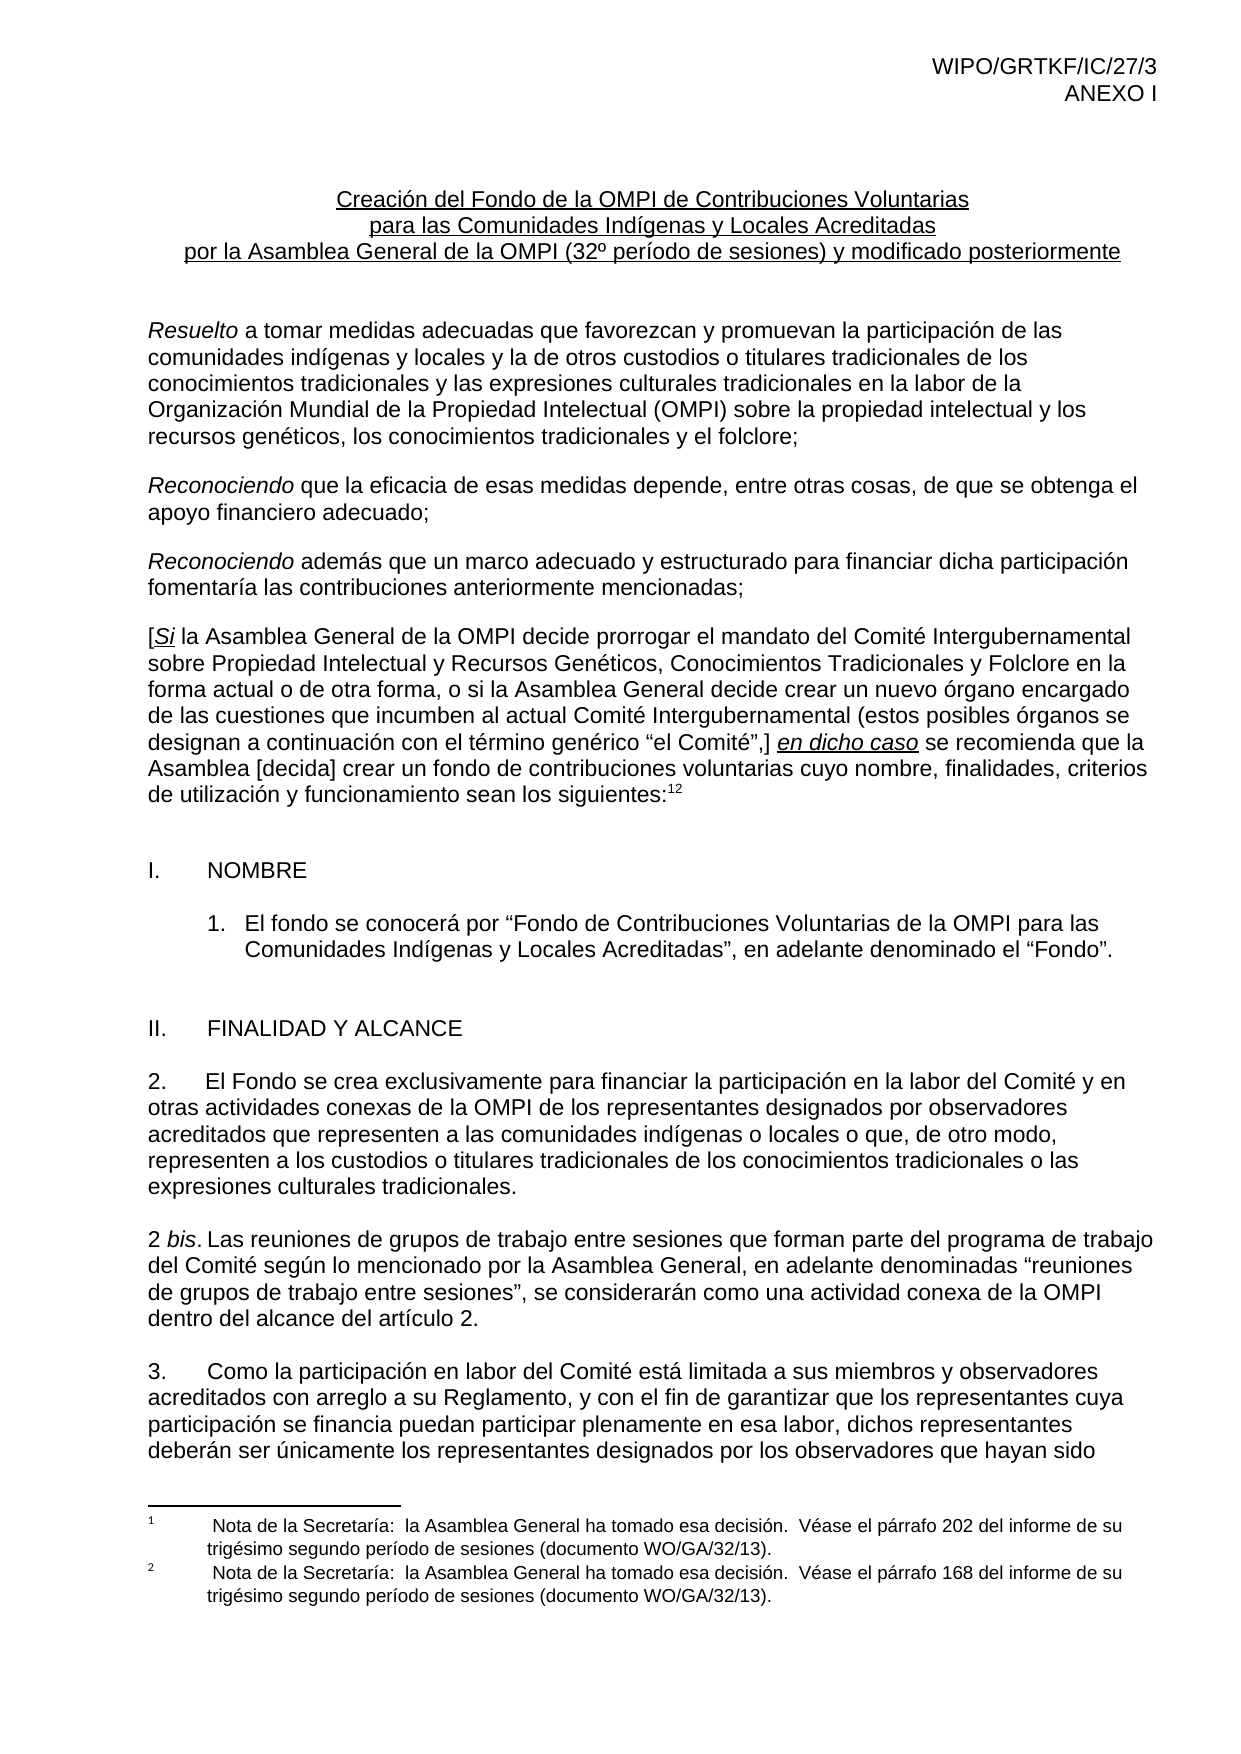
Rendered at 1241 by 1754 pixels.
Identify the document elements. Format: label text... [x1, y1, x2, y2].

text II. FINALIDAD Y ALCANCE [148, 1015, 1157, 1042]
text I. NOMBRE [148, 857, 1157, 883]
text por la Asamblea General de la OMPI (32º período de sesiones) y modificado posteriormente [148, 238, 1157, 265]
text para las Comunidades Indígenas y Locales Acreditadas [148, 212, 1157, 238]
text Reconociendo además que un marco adecuado y estructurado para financiar dicha participación fomentaría las contribuciones anteriormente mencionadas; [148, 548, 1157, 600]
text Resuelto a tomar medidas adecuadas que favorezcan y promuevan la participación de las comunidades indígenas y locales y la de otros custodios o titulares tradicionales de los conocimientos tradicionales y las expresiones culturales tradicionales en la labor de la Organización Mundial de la Propiedad Intelectual (OMPI) sobre la propiedad intelectual y los recursos genéticos, los conocimientos tradicionales y el folclore; [148, 317, 1157, 449]
text [Si la Asamblea General de la OMPI decide prorrogar el mandato del Comité Intergubernamental sobre Propiedad Intelectual y Recursos Genéticos, Conocimientos Tradicionales y Folclore en la forma actual o de otra forma, o si la Asamblea General decide crear un nuevo órgano encargado de las cuestiones que incumben al actual Comité Intergubernamental (estos posibles órganos se designan a continuación con el término genérico “el Comité”,] en dicho caso se recomienda que la Asamblea [decida] crear un fondo de contribuciones voluntarias cuyo nombre, finalidades, criterios de utilización y funcionamiento sean los siguientes: [148, 623, 1157, 808]
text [148, 1358, 1157, 1463]
text Creación del Fondo de la OMPI de Contribuciones Voluntarias [148, 186, 1157, 212]
text 2. El Fondo se crea exclusivamente para financiar la participación en la labor del Comité y en otras actividades conexas de la OMPI de los representantes designados por observadores acreditados que representen a las comunidades indígenas o locales o que, de otro modo, representen a los custodios o titulares tradicionales de los conocimientos tradicionales o las expresiones culturales tradicionales. [148, 1068, 1157, 1200]
text 2 bis. Las reuniones de grupos de trabajo entre sesiones que forman parte del programa de trabajo del Comité según lo mencionado por la Asamblea General, en adelante denominadas “reuniones de grupos de trabajo entre sesiones”, se considerarán como una actividad conexa de la OMPI dentro del alcance del artículo 2. [148, 1226, 1157, 1331]
list El fondo se conocerá por “Fondo de Contribuciones Voluntarias de la OMPI para las Comunidades Indígenas y Locales Acreditadas”, en adelante denominado el “Fondo”. [207, 910, 1157, 962]
text Reconociendo que la eficacia de esas medidas depende, entre otras cosas, de que se obtenga el apoyo financiero adecuado; [148, 472, 1157, 525]
